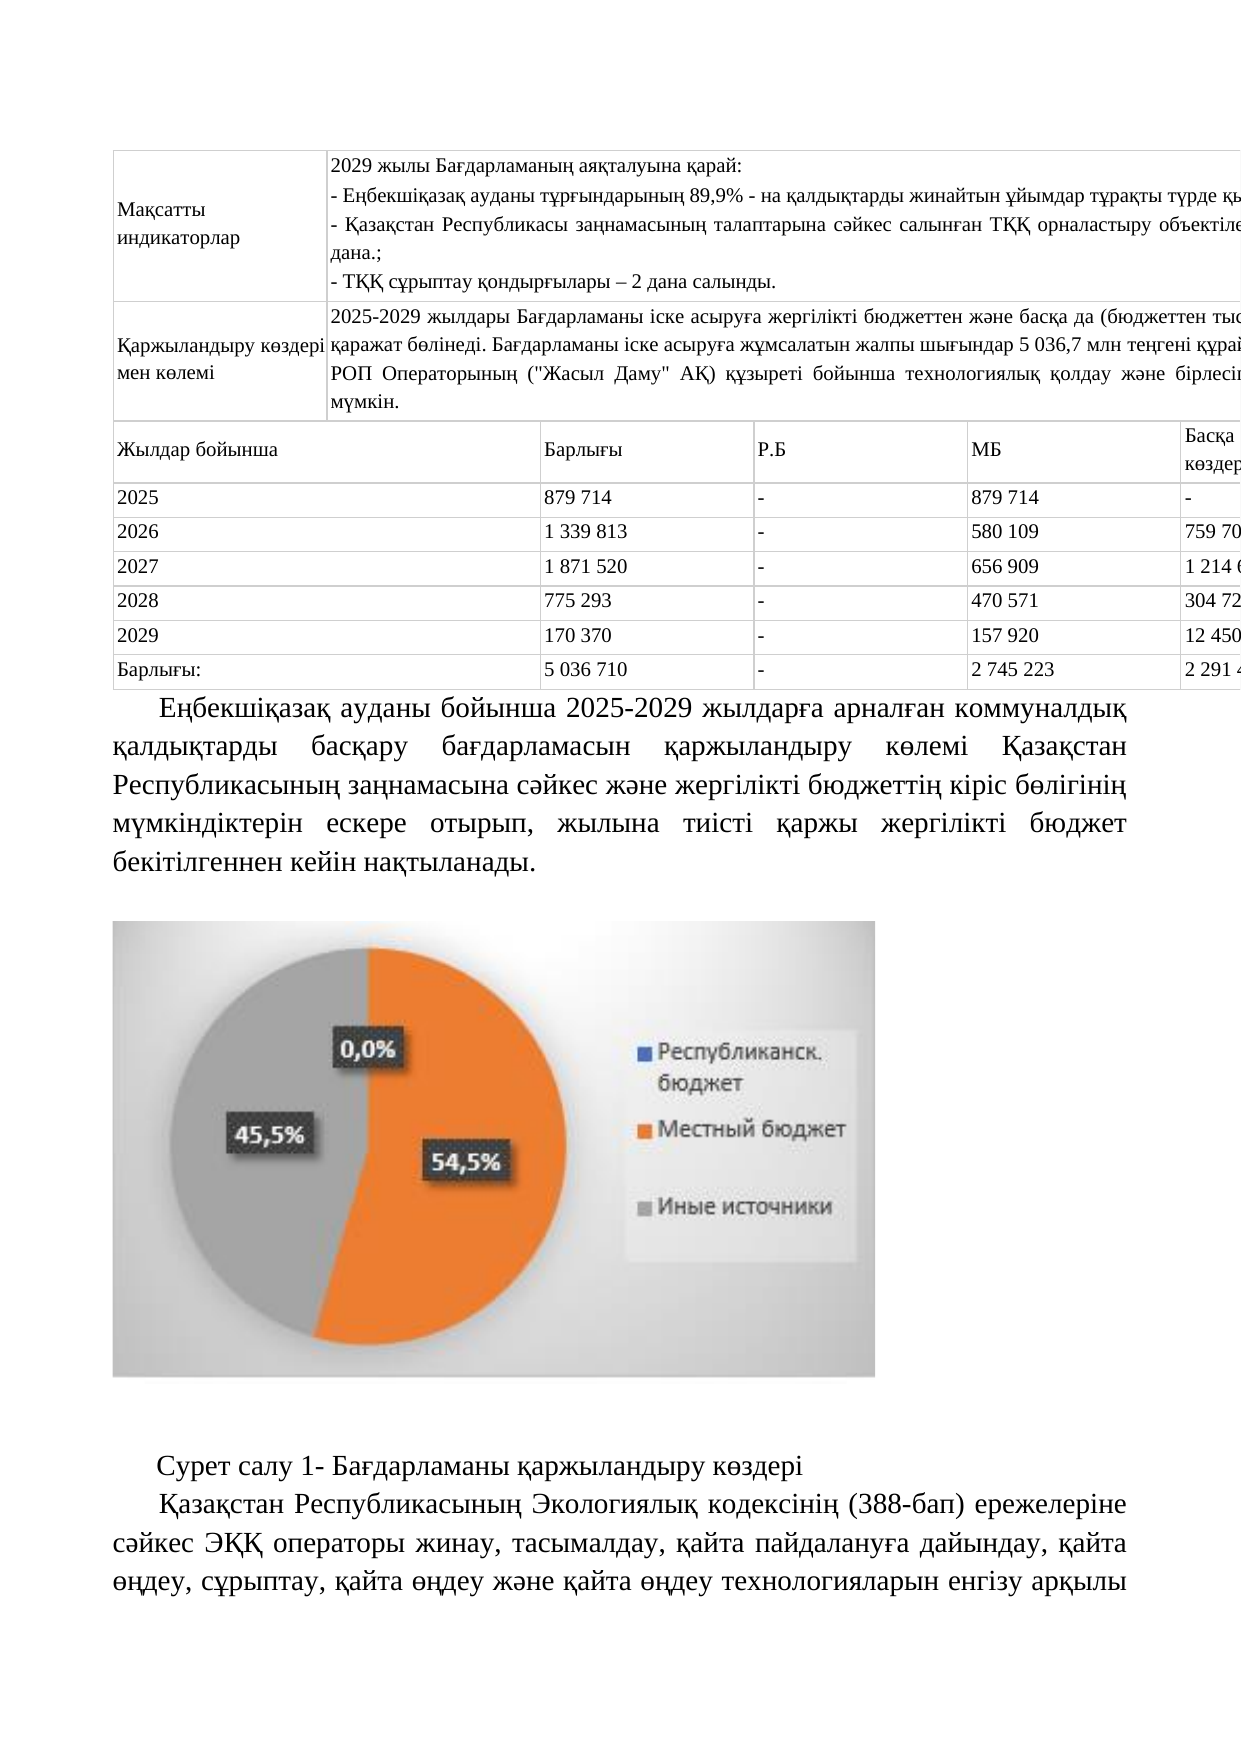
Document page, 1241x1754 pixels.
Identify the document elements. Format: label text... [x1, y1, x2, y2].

table_cell 304 722 [1181, 587, 1240, 620]
table_cell Р.Б [755, 422, 967, 482]
table_cell МБ [968, 422, 1180, 482]
table_cell 2029 жылы Бағдарламаның аяқталуына қарай: - Еңбекшіқазақ ауданы тұрғындарының 89,9% - на қалдықтарды жинайтын ұйымдар тұрақты түрде қызмет көрсетеді; - Қазақстан Республикасы заңнамасының талаптарына сәйкес салынған ТҚҚ орналастыру объектілері (полигон) – 2 дана.; - ТҚҚ сұрыптау қондырғылары – 2 дана салынды. [328, 151, 1240, 301]
table_cell 2 745 223 [968, 655, 1180, 688]
table_cell 2027 [114, 552, 540, 585]
table_cell 2 291 487 [1181, 655, 1240, 688]
table_cell Жылдар бойынша [114, 422, 540, 482]
table_cell 2029 [114, 621, 540, 654]
table_cell Барлығы [541, 422, 753, 482]
table_cell 2028 [114, 587, 540, 620]
table_cell - [755, 621, 967, 654]
picture [112, 921, 876, 1384]
table_cell 759 704 [1181, 518, 1240, 551]
table_cell Барлығы: [114, 655, 540, 688]
table_cell 157 920 [968, 621, 1180, 654]
table_cell 2025 [114, 484, 540, 517]
table_cell - [755, 484, 967, 517]
table_cell 1 339 813 [541, 518, 753, 551]
table_cell 170 370 [541, 621, 753, 654]
table_cell 580 109 [968, 518, 1180, 551]
table_cell 470 571 [968, 587, 1180, 620]
table_cell 12 450 [1181, 621, 1240, 654]
table_cell - [1181, 484, 1240, 517]
table_cell Басқа қаржыландыру көздері [1181, 422, 1240, 482]
table_cell - [755, 552, 967, 585]
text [112, 1486, 1128, 1597]
text Еңбекшіқазақ ауданы бойынша 2025-2029 жылдарға арналған коммуналдық қалдықтарды басқару бағдарламасын қаржыландыру көлемі Қазақстан Республикасының заңнамасына сәйкес және жергілікті бюджеттің кіріс бөлігінің мүмкіндіктерін ескере отырып, жылына тиісті қаржы жергілікті бюджет бекітілгеннен кейін нақтыланады. [112, 690, 1128, 877]
table_cell Қаржыландыру көздері мен көлемі [114, 302, 326, 420]
text Сурет салу 1- Бағдарламаны қаржыландыру көздері [112, 1448, 1128, 1481]
table_cell 5 036 710 [541, 655, 753, 688]
table_cell - [755, 655, 967, 688]
table_cell 656 909 [968, 552, 1180, 585]
table_cell 1 871 520 [541, 552, 753, 585]
table_cell 2026 [114, 518, 540, 551]
table_cell 775 293 [541, 587, 753, 620]
table_cell 2025-2029 жылдары Бағдарламаны іске асыруға жергілікті бюджеттен және басқа да (бюджеттен тыс инвестициялар) қаражат бөлінеді. Бағдарламаны іске асыруға жұмсалатын жалпы шығындар 5 036,7 млн ​​теңгені құрайды. РОП Операторының ("Жасыл Даму" АҚ) құзыреті бойынша технологиялық қолдау және бірлесіп қаржыландыру мүмкін. [328, 302, 1240, 420]
table_cell - [755, 587, 967, 620]
table_cell 1 214 611 [1181, 552, 1240, 585]
table_cell 879 714 [968, 484, 1180, 517]
table_cell - [755, 518, 967, 551]
table_cell Мақсатты индикаторлар [114, 151, 326, 301]
table_cell 879 714 [541, 484, 753, 517]
